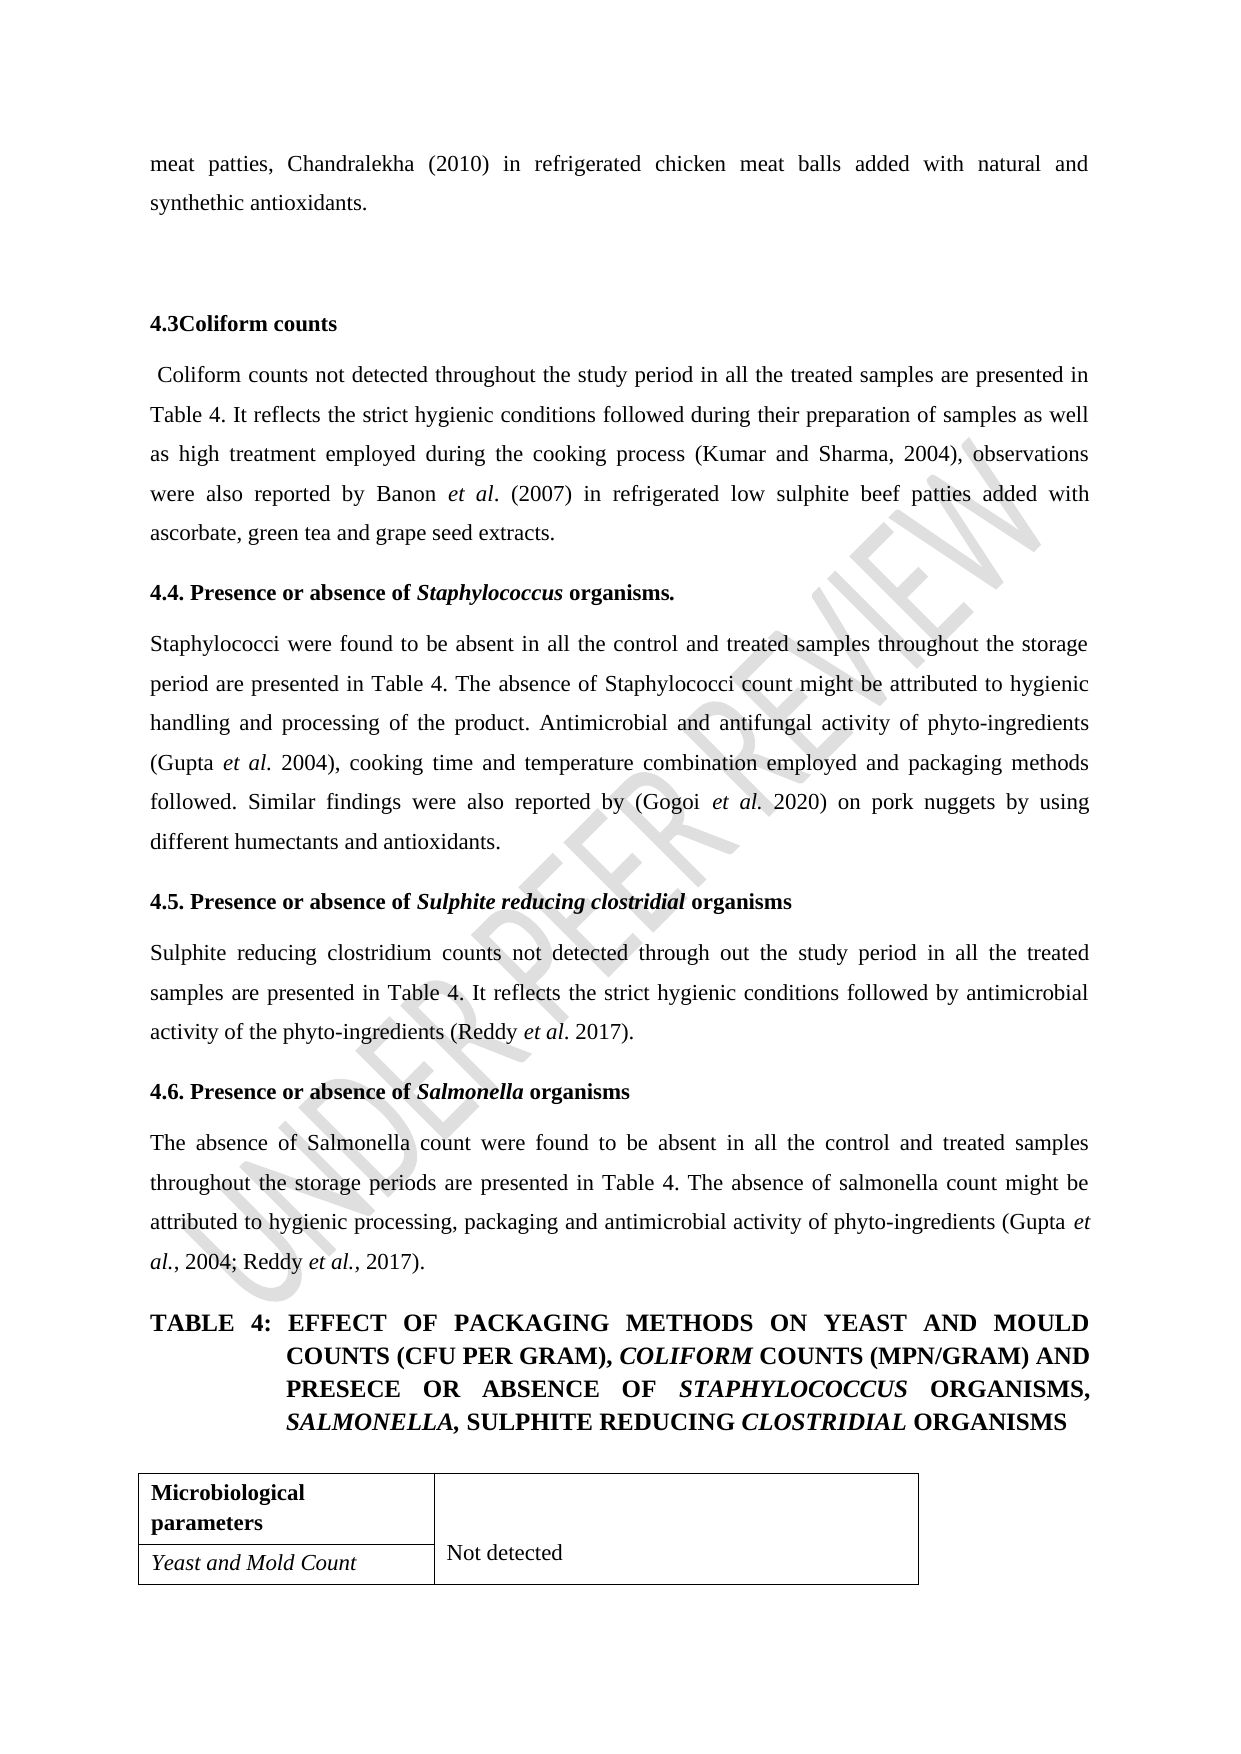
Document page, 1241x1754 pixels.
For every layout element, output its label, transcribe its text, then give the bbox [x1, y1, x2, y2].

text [150, 150, 1090, 216]
text Staphylococci were found to be absent in all the control and treated samples throughout the storage period are presented in Table 4. The absence of Staphylococci count might be attributed to hygienic handling and processing of the product. Antimicrobial and antifungal activity of phyto-ingredients (Gupta et al. 2004), cooking time and temperature combination employed and packaging methods followed. Similar findings were also reported by (Gogoi et al. 2020) on pork nuggets by using different humectants and antioxidants. [150, 630, 1090, 854]
text 4.6. Presence or absence of Salmonella organisms [150, 1078, 1090, 1105]
text 4.4. Presence or absence of Staphylococcus organisms. [150, 579, 1090, 606]
text Sulphite reducing clostridium counts not detected through out the study period in all the treated samples are presented in Table 4. It reflects the strict hygienic conditions followed by antimicrobial activity of the phyto-ingredients (Reddy et al. 2017). [150, 939, 1090, 1044]
table_header Not detected [435, 1474, 918, 1584]
text 4.3Coliform counts [150, 310, 1090, 336]
table_cell Yeast and Mold Count [139, 1545, 434, 1584]
table_header Microbiological parameters [139, 1474, 434, 1544]
text 4.5. Presence or absence of Sulphite reducing clostridial organisms [150, 888, 1090, 914]
text TABLE 4: EFFECT OF PACKAGING METHODS ON YEAST AND MOULD COUNTS (CFU PER GRAM), COLIFORM COUNTS (MPN/GRAM) AND PRESECE OR ABSENCE OF STAPHYLOCOCCUS ORGANISMS, SALMONELLA, SULPHITE REDUCING CLOSTRIDIAL ORGANISMS [150, 1308, 1090, 1436]
text The absence of Salmonella count were found to be absent in all the control and treated samples throughout the storage periods are presented in Table 4. The absence of salmonella count might be attributed to hygienic processing, packaging and antimicrobial activity of phyto-ingredients (Gupta et al., 2004; Reddy et al., 2017). [150, 1129, 1090, 1274]
text Coliform counts not detected throughout the study period in all the treated samples are presented in Table 4. It reflects the strict hygienic conditions followed during their preparation of samples as well as high treatment employed during the cooking process (Kumar and Sharma, 2004), observations were also reported by Banon et al. (2007) in refrigerated low sulphite beef patties added with ascorbate, green tea and grape seed extracts. [150, 361, 1090, 545]
